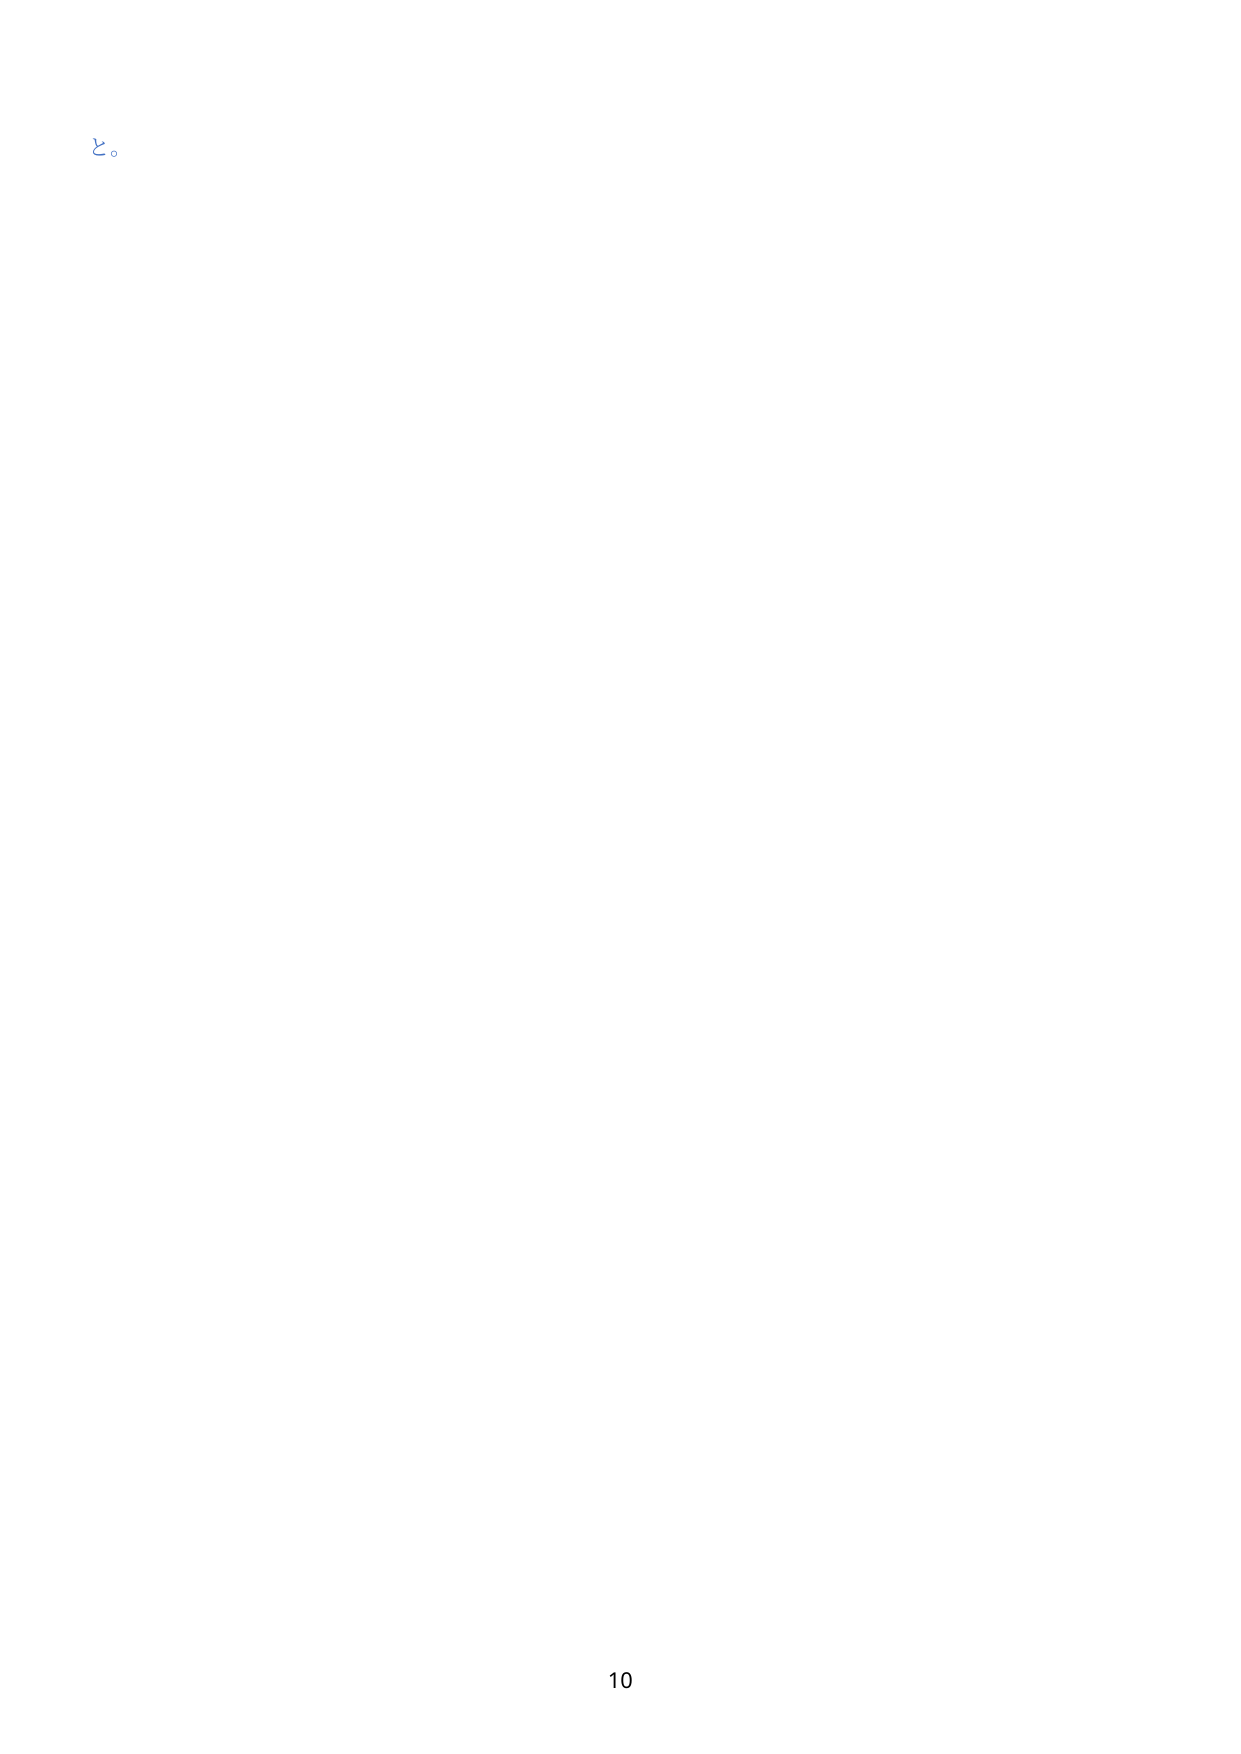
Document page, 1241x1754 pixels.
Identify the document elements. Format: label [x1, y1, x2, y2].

text [89, 127, 1152, 164]
